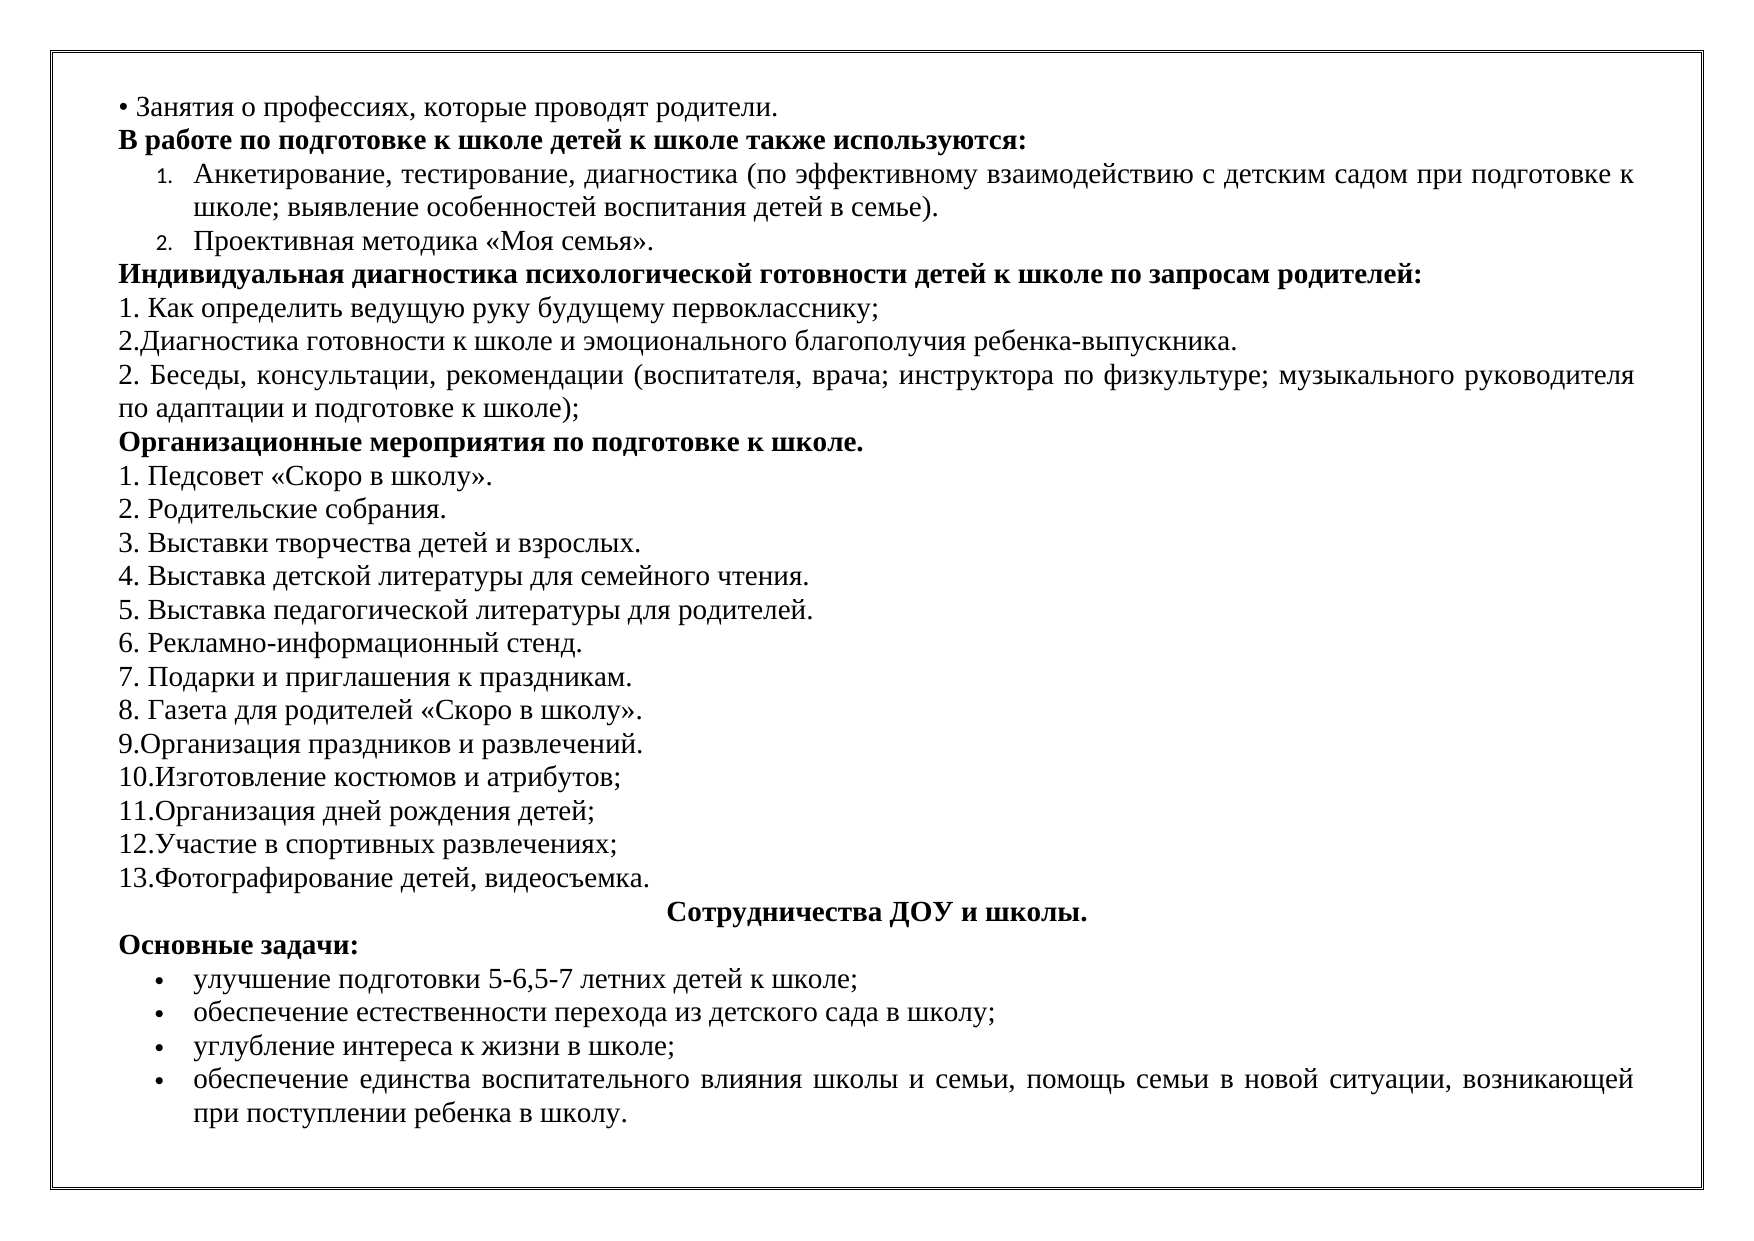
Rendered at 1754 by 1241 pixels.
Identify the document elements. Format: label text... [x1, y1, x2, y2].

text 5. Выставка педагогической литературы для родителей. [118, 592, 1636, 625]
list обеспечение естественности перехода из детского сада в школу; [156, 994, 1636, 1028]
text 2. Родительские собрания. [118, 491, 1636, 525]
text 3. Выставки творчества детей и взрослых. [118, 525, 1636, 558]
list обеспечение единства воспитательного влияния школы и семьи, помощь семьи в новой ситуации, возникающей при поступлении ребенка в школу. [156, 1061, 1636, 1128]
text 4. Выставка детской литературы для семейного чтения. [118, 558, 1636, 592]
text В работе по подготовке к школе детей к школе также используются: [118, 122, 1636, 156]
list Проективная методика «Моя семья». [156, 223, 1636, 256]
list Анкетирование, тестирование, диагностика (по эффективному взаимодействию с детским садом при подготовке к школе; выявление особенностей воспитания детей в семье). [156, 156, 1636, 223]
text 12.Участие в спортивных развлечениях; [118, 827, 1636, 860]
text Организационные мероприятия по подготовке к школе. [118, 424, 1636, 458]
list улучшение подготовки 5-6,5-7 летних детей к школе; [156, 961, 1636, 994]
text 9.Организация праздников и развлечений. [118, 726, 1636, 759]
list углубление интереса к жизни в школе; [156, 1028, 1636, 1061]
text Индивидуальная диагностика психологической готовности детей к школе по запросам родителей: [118, 256, 1636, 290]
text Сотрудничества ДОУ и школы. [118, 894, 1636, 927]
text 1. Педсовет «Скоро в школу». [118, 458, 1636, 491]
text 13.Фотографирование детей, видеосъемка. [118, 860, 1636, 894]
text 10.Изготовление костюмов и атрибутов; [118, 759, 1636, 793]
text 2. Беседы, консультации, рекомендации (воспитателя, врача; инструктора по физкультуре; музыкального руководителя по адаптации и подготовке к школе); [118, 357, 1636, 424]
text 1. Как определить ведущую руку будущему первокласснику; [118, 290, 1636, 323]
text 2.Диагностика готовности к школе и эмоционального благополучия ребенка-выпускника. [118, 323, 1636, 357]
text 7. Подарки и приглашения к праздникам. [118, 659, 1636, 692]
text • Занятия о профессиях, которые проводят родители. [118, 89, 1636, 122]
text Основные задачи: [118, 927, 1636, 961]
text 8. Газета для родителей «Скоро в школу». [118, 692, 1636, 726]
text 6. Рекламно-информационный стенд. [118, 625, 1636, 659]
text 11.Организация дней рождения детей; [118, 793, 1636, 827]
